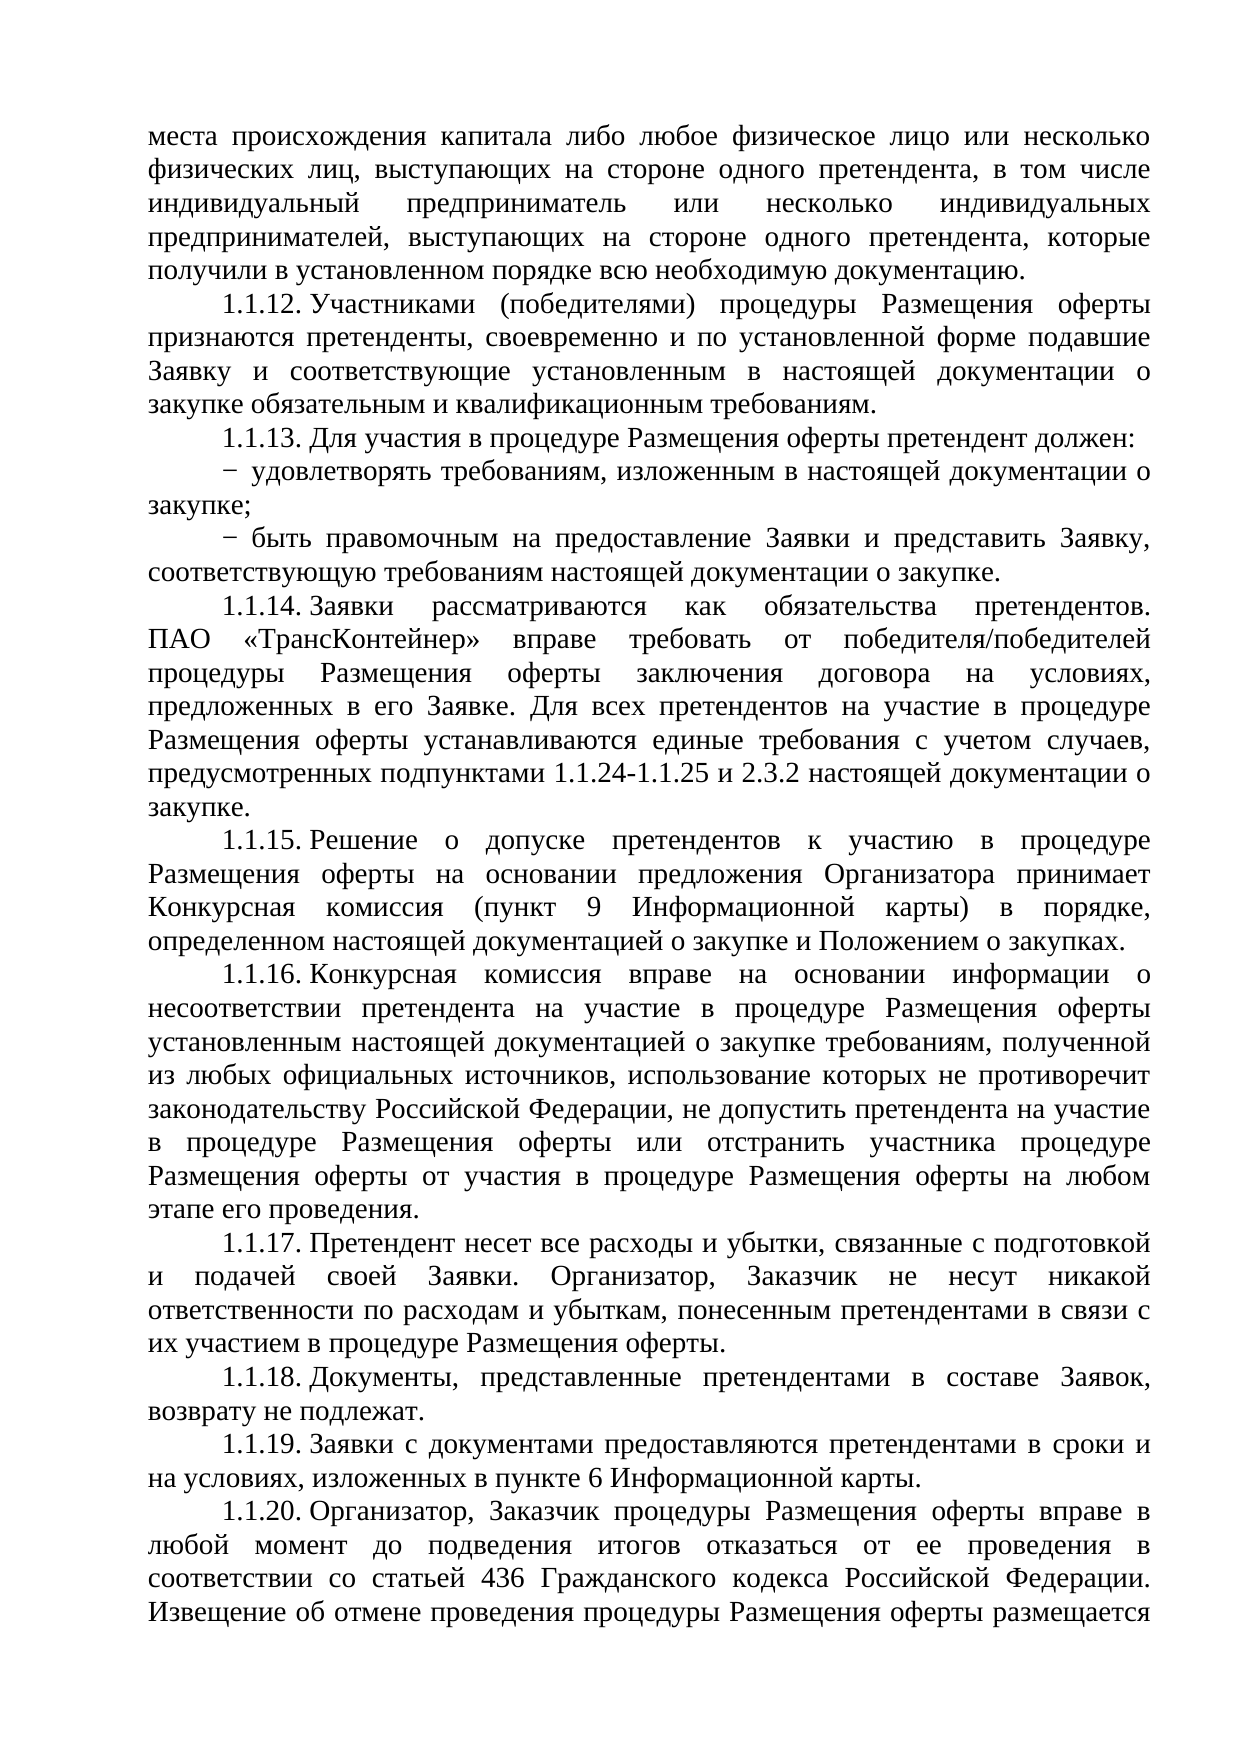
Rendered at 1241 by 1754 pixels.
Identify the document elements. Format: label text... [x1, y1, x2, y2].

list Участниками (победителями) процедуры Размещения оферты признаются претенденты, своевременно и по установленной форме подавшие Заявку и соответствующие установленным в настоящей документации о закупке обязательным и квалификационным требованиям. [148, 286, 1152, 420]
list Решение о допуске претендентов к участию в процедуре Размещения оферты на основании предложения Организатора принимает Конкурсная комиссия (пункт 9 Информационной карты) в порядке, определенном настоящей документацией о закупке и Положением о закупках. [148, 822, 1152, 957]
list удовлетворять требованиям, изложенным в настоящей документации о закупке; [148, 453, 1152, 521]
list Документы, представленные претендентами в составе Заявок, возврату не подлежат. [148, 1359, 1152, 1426]
list Претендент несет все расходы и убытки, связанные с подготовкой и подачей своей Заявки. Организатор, Заказчик не несут никакой ответственности по расходам и убыткам, понесенным претендентами в связи с их участием в процедуре Размещения оферты. [148, 1225, 1152, 1359]
list быть правомочным на предоставление Заявки и представить Заявку, соответствующую требованиям настоящей документации о закупке. [148, 521, 1152, 588]
list Заявки с документами предоставляются претендентами в сроки и на условиях, изложенных в пункте 6 Информационной карты. [148, 1426, 1152, 1493]
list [148, 1493, 1152, 1627]
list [148, 118, 1152, 286]
list Для участия в процедуре Размещения оферты претендент должен: [148, 420, 1152, 453]
list Конкурсная комиссия вправе на основании информации о несоответствии претендента на участие в процедуре Размещения оферты установленным настоящей документацией о закупке требованиям, полученной из любых официальных источников, использование которых не противоречит законодательству Российской Федерации, не допустить претендента на участие в процедуре Размещения оферты или отстранить участника процедуре Размещения оферты от участия в процедуре Размещения оферты на любом этапе его проведения. [148, 957, 1152, 1225]
list Заявки рассматриваются как обязательства претендентов. ПАО «ТрансКонтейнер» вправе требовать от победителя/победителей процедуры Размещения оферты заключения договора на условиях, предложенных в его Заявке. Для всех претендентов на участие в процедуре Размещения оферты устанавливаются единые требования с учетом случаев, предусмотренных подпунктами 1.1.24-1.1.25 и 2.3.2 настоящей документации о закупке. [148, 588, 1152, 822]
